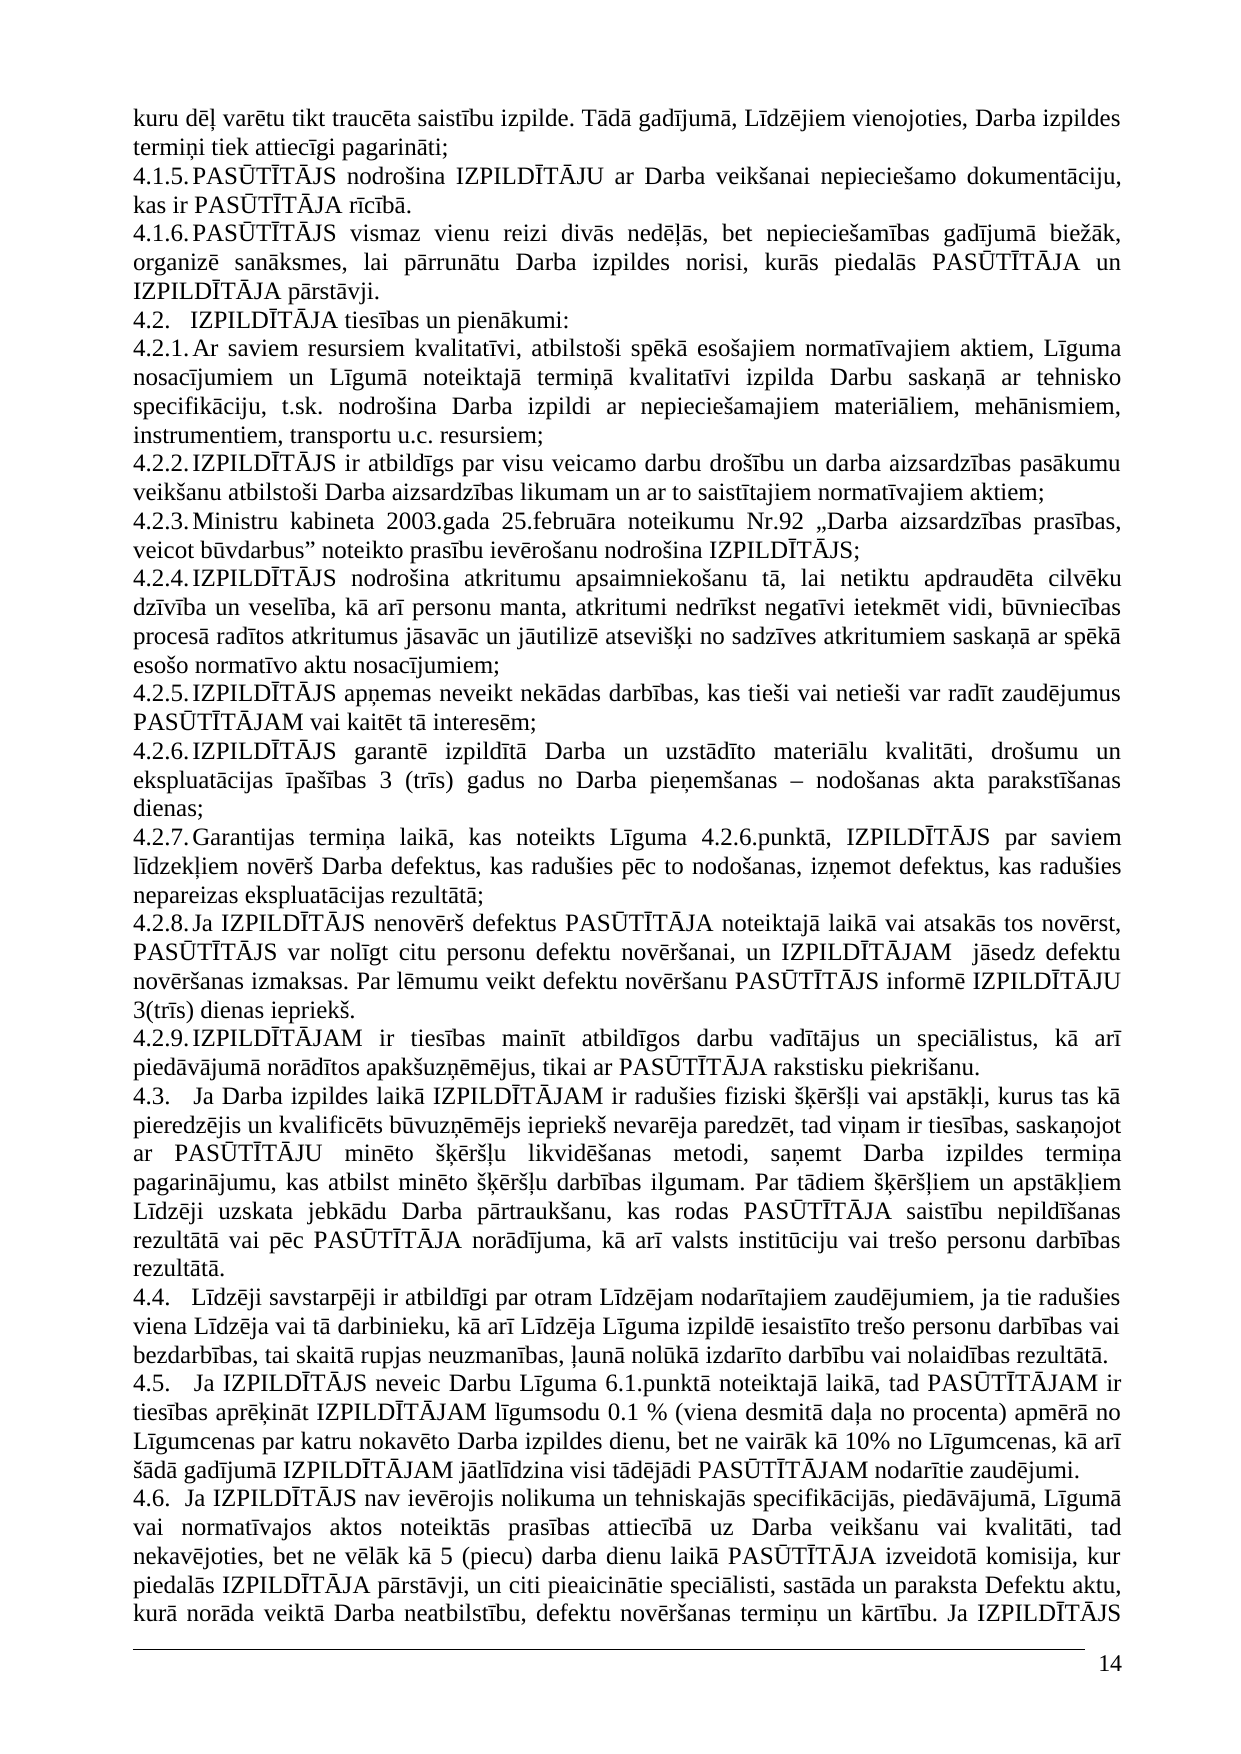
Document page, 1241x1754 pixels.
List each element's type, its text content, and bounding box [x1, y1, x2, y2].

list IZPILDĪTĀJS ir atbildīgs par visu veicamo darbu drošību un darba aizsardzības pasākumu veikšanu atbilstoši Darba aizsardzības likumam un ar to saistītajiem normatīvajiem aktiem; [133, 448, 1122, 506]
list IZPILDĪTĀJAM ir tiesības mainīt atbildīgos darbu vadītājus un speciālistus, kā arī piedāvājumā norādītos apakšuzņēmējus, tikai ar PASŪTĪTĀJA rakstisku piekrišanu. [133, 1023, 1122, 1081]
list Ja Darba izpildes laikā IZPILDĪTĀJAM ir radušies fiziski šķēršļi vai apstākļi, kurus tas kā pieredzējis un kvalificēts būvuzņēmējs iepriekš nevarēja paredzēt, tad viņam ir tiesības, saskaņojot ar PASŪTĪTĀJU minēto šķēršļu likvidēšanas metodi, saņemt Darba izpildes termiņa pagarinājumu, kas atbilst minēto šķēršļu darbības ilgumam. Par tādiem šķēršļiem un apstākļiem Līdzēji uzskata jebkādu Darba pārtraukšanu, kas rodas PASŪTĪTĀJA saistību nepildīšanas rezultātā vai pēc PASŪTĪTĀJA norādījuma, kā arī valsts institūciju vai trešo personu darbības rezultātā. [133, 1081, 1122, 1282]
list Ar saviem resursiem kvalitatīvi, atbilstoši spēkā esošajiem normatīvajiem aktiem, Līguma nosacījumiem un Līgumā noteiktajā termiņā kvalitatīvi izpilda Darbu saskaņā ar tehnisko specifikāciju, t.sk. nodrošina Darba izpildi ar nepieciešamajiem materiāliem, mehānismiem, instrumentiem, transportu u.c. resursiem; [133, 333, 1122, 448]
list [133, 1483, 1122, 1627]
list IZPILDĪTĀJS apņemas neveikt nekādas darbības, kas tieši vai netieši var radīt zaudējumus PASŪTĪTĀJAM vai kaitēt tā interesēm; [133, 678, 1122, 736]
list IZPILDĪTĀJS garantē izpildītā Darba un uzstādīto materiālu kvalitāti, drošumu un ekspluatācijas īpašības 3 (trīs) gadus no Darba pieņemšanas – nodošanas akta parakstīšanas dienas; [133, 736, 1122, 822]
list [133, 103, 1122, 161]
list Garantijas termiņa laikā, kas noteikts Līguma 4.2.6.punktā, IZPILDĪTĀJS par saviem līdzekļiem novērš Darba defektus, kas radušies pēc to nodošanas, izņemot defektus, kas radušies nepareizas ekspluatācijas rezultātā; [133, 822, 1122, 908]
list Ja IZPILDĪTĀJS nenovērš defektus PASŪTĪTĀJA noteiktajā laikā vai atsakās tos novērst, PASŪTĪTĀJS var nolīgt citu personu defektu novēršanai, un IZPILDĪTĀJAM jāsedz defektu novēršanas izmaksas. Par lēmumu veikt defektu novēršanu PASŪTĪTĀJS informē IZPILDĪTĀJU 3(trīs) dienas iepriekš. [133, 908, 1122, 1023]
list Ministru kabineta 2003.gada 25.februāra noteikumu Nr.92 „Darba aizsardzības prasības, veicot būvdarbus” noteikto prasību ievērošanu nodrošina IZPILDĪTĀJS; [133, 506, 1122, 563]
list PASŪTĪTĀJS vismaz vienu reizi divās nedēļās, bet nepieciešamības gadījumā biežāk, organizē sanāksmes, lai pārrunātu Darba izpildes norisi, kurās piedalās PASŪTĪTĀJA un IZPILDĪTĀJA pārstāvji. [133, 218, 1122, 305]
list Līdzēji savstarpēji ir atbildīgi par otram Līdzējam nodarītajiem zaudējumiem, ja tie radušies viena Līdzēja vai tā darbinieku, kā arī Līdzēja Līguma izpildē iesaistīto trešo personu darbības vai bezdarbības, tai skaitā rupjas neuzmanības, ļaunā nolūkā izdarīto darbību vai nolaidības rezultātā. [133, 1282, 1122, 1368]
list IZPILDĪTĀJA tiesības un pienākumi: [133, 305, 1122, 333]
list Ja IZPILDĪTĀJS neveic Darbu Līguma 6.1.punktā noteiktajā laikā, tad PASŪTĪTĀJAM ir tiesības aprēķināt IZPILDĪTĀJAM līgumsodu 0.1 % (viena desmitā daļa no procenta) apmērā no Līgumcenas par katru nokavēto Darba izpildes dienu, bet ne vairāk kā 10% no Līgumcenas, kā arī šādā gadījumā IZPILDĪTĀJAM jāatlīdzina visi tādējādi PASŪTĪTĀJAM nodarītie zaudējumi. [133, 1368, 1122, 1483]
list IZPILDĪTĀJS nodrošina atkritumu apsaimniekošanu tā, lai netiktu apdraudēta cilvēku dzīvība un veselība, kā arī personu manta, atkritumi nedrīkst negatīvi ietekmēt vidi, būvniecības procesā radītos atkritumus jāsavāc un jāutilizē atsevišķi no sadzīves atkritumiem saskaņā ar spēkā esošo normatīvo aktu nosacījumiem; [133, 563, 1122, 678]
list PASŪTĪTĀJS nodrošina IZPILDĪTĀJU ar Darba veikšanai nepieciešamo dokumentāciju, kas ir PASŪTĪTĀJA rīcībā. [133, 161, 1122, 218]
